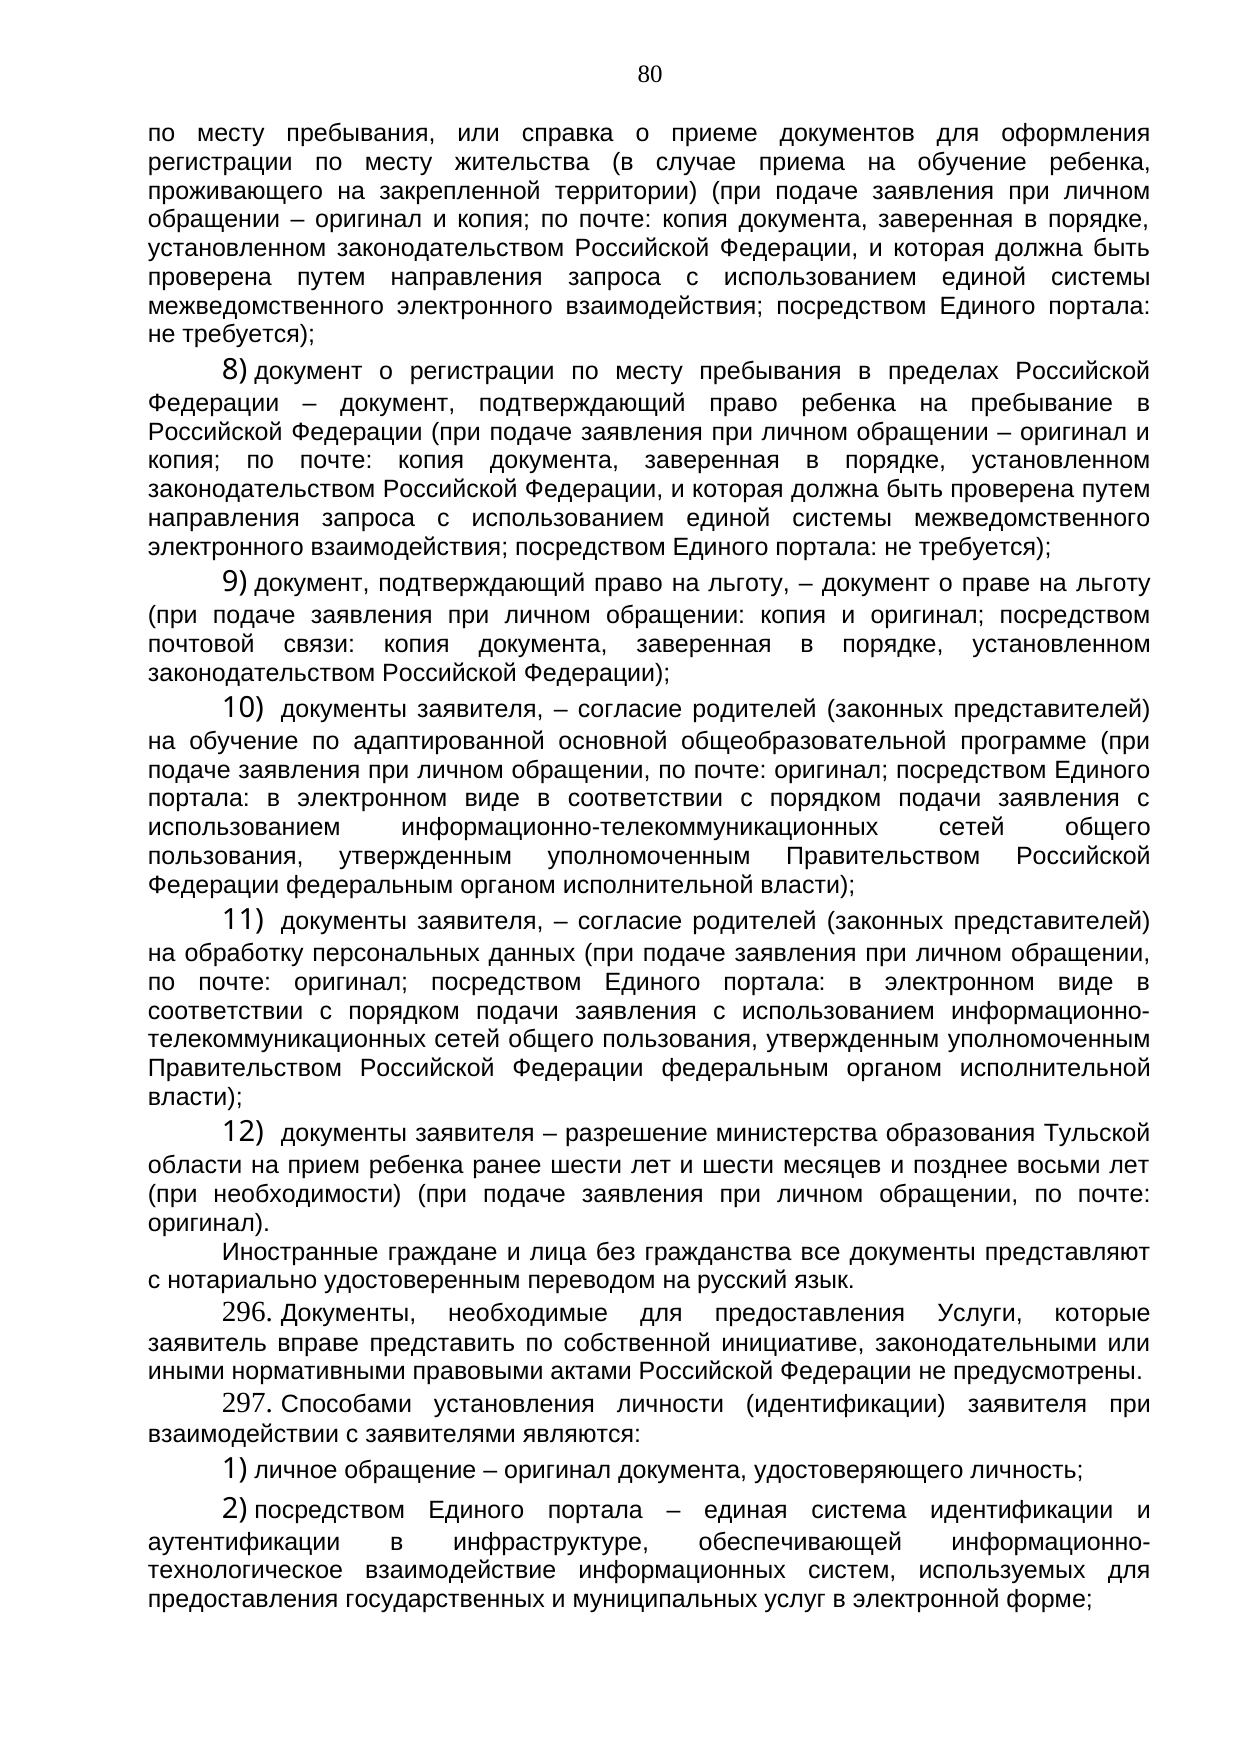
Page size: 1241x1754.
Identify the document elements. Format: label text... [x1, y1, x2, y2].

list Документы, необходимые для предоставления Услуги, которые заявитель вправе представить по собственной инициативе, законодательными или иными нормативными правовыми актами Российской Федерации не предусмотрены. [148, 1294, 1152, 1385]
list документы заявителя, – согласие родителей (законных представителей) на обработку персональных данных (при подаче заявления при личном обращении, по почте: оригинал; посредством Единого портала: в электронном виде в соответствии с порядком подачи заявления с использованием информационно-телекоммуникационных сетей общего пользования, утвержденным уполномоченным Правительством Российской Федерации федеральным органом исполнительной власти); [148, 898, 1152, 1111]
list документ о регистрации по месту пребывания в пределах Российской Федерации – документ, подтверждающий право ребенка на пребывание в Российской Федерации (при подаче заявления при личном обращении – оригинал и копия; по почте: копия документа, заверенная в порядке, установленном законодательством Российской Федерации, и которая должна быть проверена путем направления запроса с использованием единой системы межведомственного электронного взаимодействия; посредством Единого портала: не требуется); [148, 348, 1152, 560]
list документ, подтверждающий право на льготу, – документ о праве на льготу (при подаче заявления при личном обращении: копия и оригинал; посредством почтовой связи: копия документа, заверенная в порядке, установленном законодательством Российской Федерации); [148, 560, 1152, 686]
list личное обращение – оригинал документа, удостоверяющего личность; [148, 1447, 1152, 1487]
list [148, 118, 1152, 348]
list документы заявителя – разрешение министерства образования Тульской области на прием ребенка ранее шести лет и шести месяцев и позднее восьми лет (при необходимости) (при подаче заявления при личном обращении, по почте: оригинал). [148, 1111, 1152, 1237]
text Иностранные граждане и лица без гражданства все документы представляют с нотариально удостоверенным переводом на русский язык. [148, 1237, 1152, 1294]
list документы заявителя, – согласие родителей (законных представителей) на обучение по адаптированной основной общеобразовательной программе (при подаче заявления при личном обращении, по почте: оригинал; посредством Единого портала: в электронном виде в соответствии с порядком подачи заявления с использованием информационно-телекоммуникационных сетей общего пользования, утвержденным уполномоченным Правительством Российской Федерации федеральным органом исполнительной власти); [148, 686, 1152, 898]
list посредством Единого портала – единая система идентификации и аутентификации в инфраструктуре, обеспечивающей информационно-технологическое взаимодействие информационных систем, используемых для предоставления государственных и муниципальных услуг в электронной форме; [148, 1487, 1152, 1613]
list Способами установления личности (идентификации) заявителя при взаимодействии с заявителями являются: [148, 1385, 1152, 1447]
